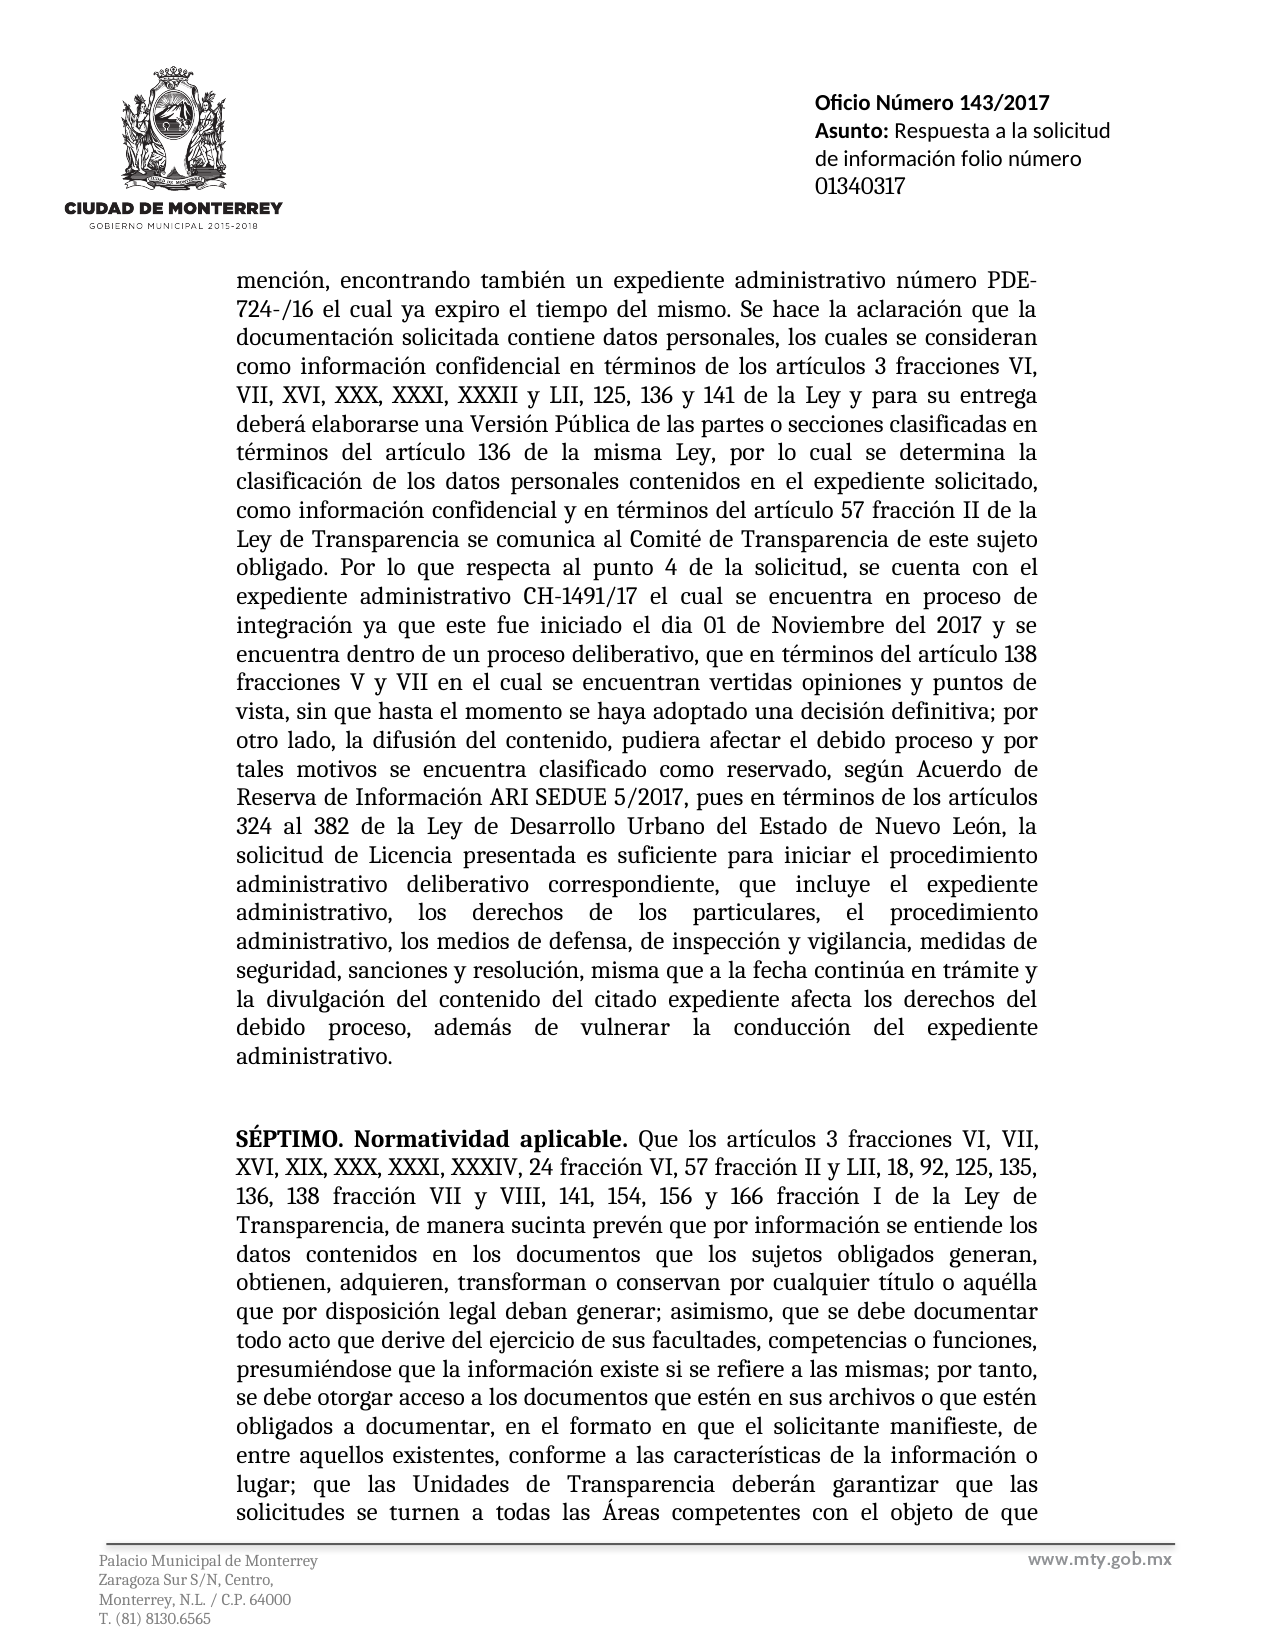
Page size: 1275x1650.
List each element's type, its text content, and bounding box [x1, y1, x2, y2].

picture [48, 51, 304, 251]
picture [1018, 1545, 1187, 1579]
